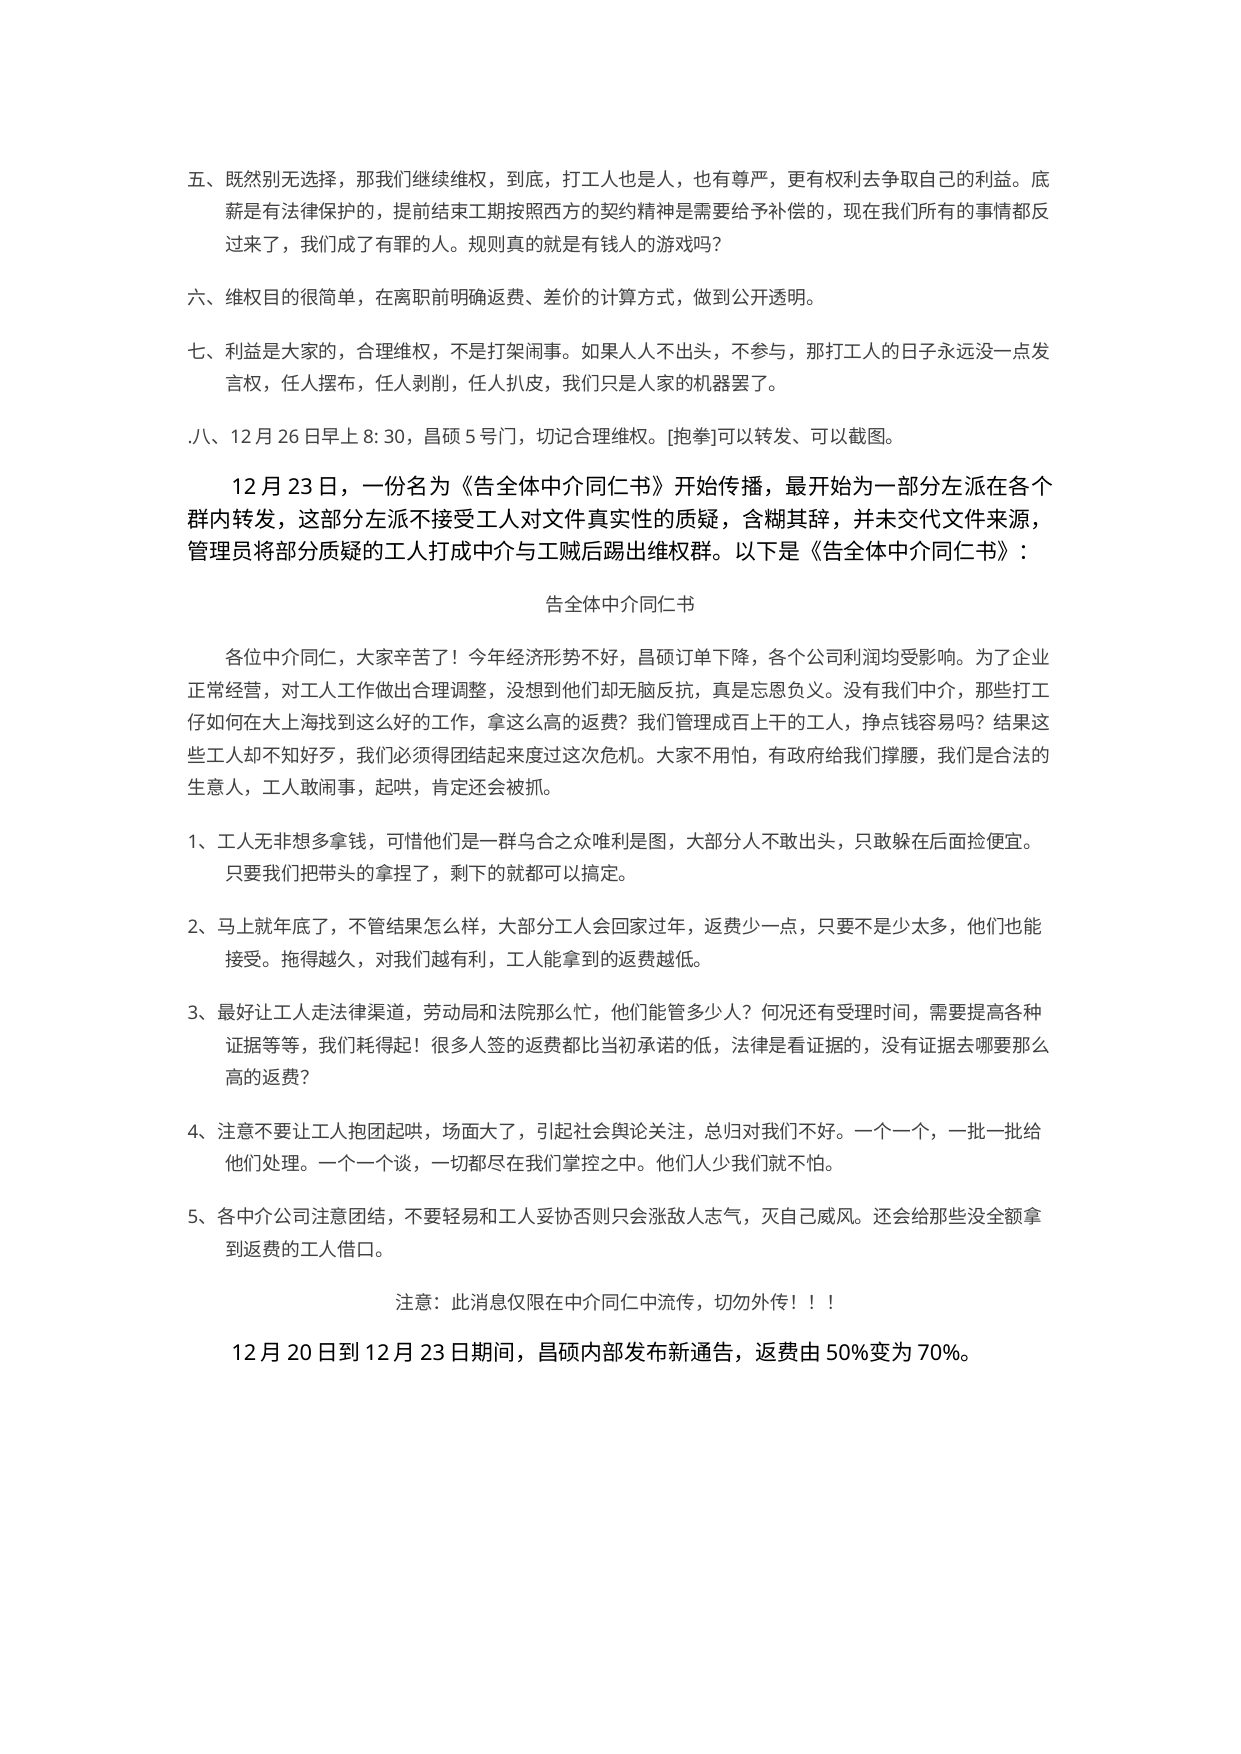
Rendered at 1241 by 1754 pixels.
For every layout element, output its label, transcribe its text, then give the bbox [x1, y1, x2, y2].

text 2、马上就年底了，不管结果怎么样，大部分工人会回家过年，返费少一点，只要不是少太多，他们也能接受。拖得越久，对我们越有利，工人能拿到的返费越低。 [187, 909, 1053, 974]
text 4、注意不要让工人抱团起哄，场面大了，引起社会舆论关注，总归对我们不好。一个一个，一批一批给他们处理。一个一个谈，一切都尽在我们掌控之中。他们人少我们就不怕。 [187, 1114, 1053, 1179]
text 六、维权目的很简单，在离职前明确返费、差价的计算方式，做到公开透明。 [187, 280, 1053, 313]
text 五、既然别无选择，那我们继续维权，到底，打工人也是人，也有尊严，更有权利去争取自己的利益。底薪是有法律保护的，提前结束工期按照西方的契约精神是需要给予补偿的，现在我们所有的事情都反过来了，我们成了有罪的人。规则真的就是有钱人的游戏吗？ [187, 162, 1053, 259]
text .八、12月26日早上8: 30，昌硕5号门，切记合理维权。[抱拳]可以转发、可以截图。 [187, 419, 1053, 452]
text 3、最好让工人走法律渠道，劳动局和法院那么忙，他们能管多少人？何况还有受理时间，需要提高各种证据等等，我们耗得起！很多人签的返费都比当初承诺的低，法律是看证据的，没有证据去哪要那么高的返费？ [187, 995, 1053, 1093]
text 告全体中介同仁书 [187, 587, 1053, 619]
text 12月23日，一份名为《告全体中介同仁书》开始传播，最开始为一部分左派在各个群内转发，这部分左派不接受工人对文件真实性的质疑，含糊其辞，并未交代文件来源，管理员将部分质疑的工人打成中介与工贼后踢出维权群。以下是《告全体中介同仁书》： [187, 469, 1053, 566]
text 5、各中介公司注意团结，不要轻易和工人妥协否则只会涨敌人志气，灭自己威风。还会给那些没全额拿到返费的工人借口。 [187, 1199, 1053, 1264]
text 12月20日到12月23日期间，昌硕内部发布新通告，返费由50%变为70%。 [187, 1334, 1053, 1367]
text 各位中介同仁，大家辛苦了！今年经济形势不好，昌硕订单下降，各个公司利润均受影响。为了企业正常经营，对工人工作做出合理调整，没想到他们却无脑反抗，真是忘恩负义。没有我们中介，那些打工仔如何在大上海找到这么好的工作，拿这么高的返费？我们管理成百上干的工人，挣点钱容易吗？结果这些工人却不知好歹，我们必须得团结起来度过这次危机。大家不用怕，有政府给我们撑腰，我们是合法的生意人，工人敢闹事，起哄，肯定还会被抓。 [187, 640, 1053, 803]
text 七、利益是大家的，合理维权，不是打架闹事。如果人人不出头，不参与，那打工人的日子永远没一点发言权，任人摆布，任人剥削，任人扒皮，我们只是人家的机器罢了。 [187, 334, 1053, 399]
text 1、工人无非想多拿钱，可惜他们是一群乌合之众唯利是图，大部分人不敢出头，只敢躲在后面捡便宜。只要我们把带头的拿捏了，剩下的就都可以搞定。 [187, 824, 1053, 889]
text 注意：此消息仅限在中介同仁中流传，切勿外传！！！ [187, 1285, 1053, 1318]
